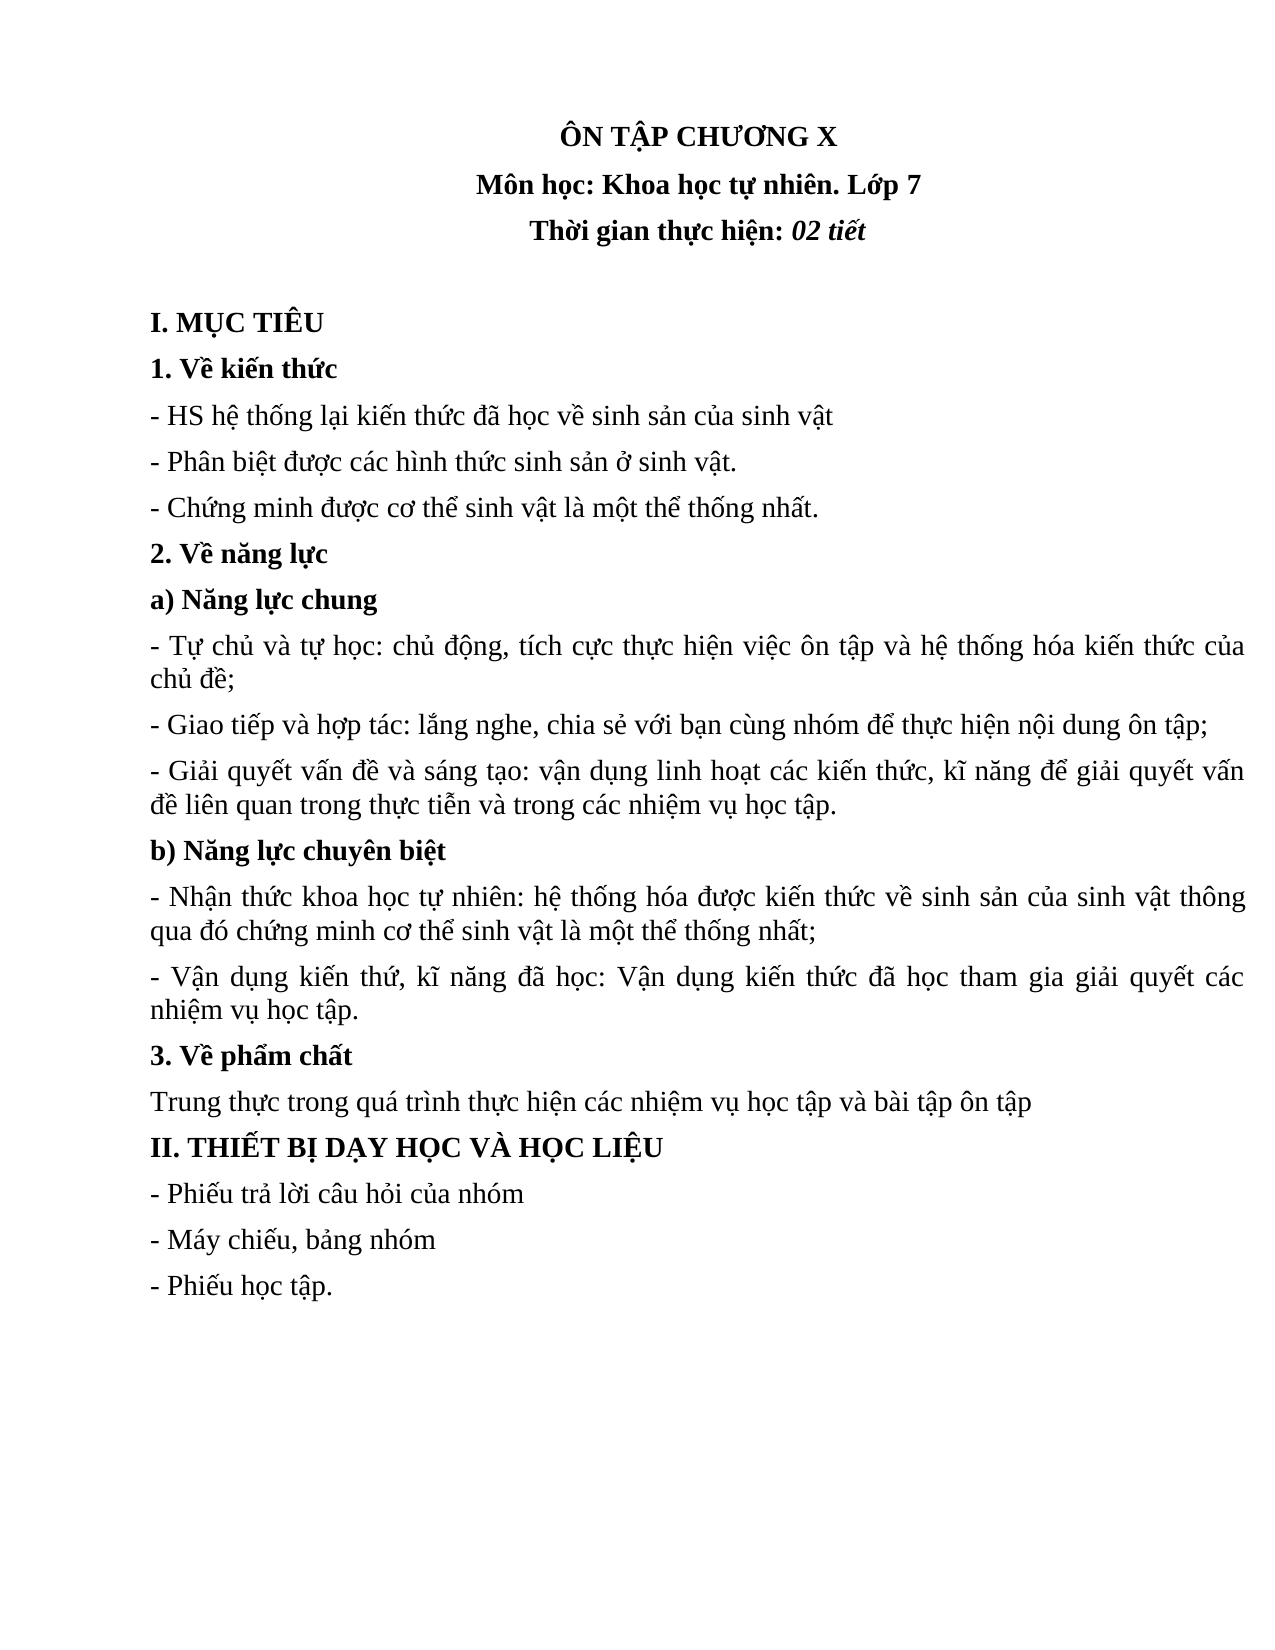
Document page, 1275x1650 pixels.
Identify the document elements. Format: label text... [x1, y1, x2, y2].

text 1. Về kiến thức [150, 352, 1247, 385]
text 3. Về phẩm chất [150, 1038, 1247, 1072]
text - Chứng minh được cơ thể sinh vật là một thể thống nhất. [150, 490, 1247, 523]
text I. MỤC TIÊU [150, 306, 1247, 339]
text - Phiếu trả lời câu hỏi của nhóm [150, 1176, 1247, 1210]
text Thời gian thực hiện: 02 tiết [150, 213, 1247, 247]
text Môn học: Khoa học tự nhiên. Lớp 7 [150, 167, 1247, 201]
text - Vận dụng kiến thứ, kĩ năng đã học: Vận dụng kiến thức đã học tham gia giải quyết các nhiệm vụ học tập. [150, 959, 1247, 1026]
text II. THIẾT BỊ DẠY HỌC VÀ HỌC LIỆU [150, 1130, 1247, 1164]
text - Phân biệt được các hình thức sinh sản ở sinh vật. [150, 444, 1247, 477]
text Trung thực trong quá trình thực hiện các nhiệm vụ học tập và bài tập ôn tập [150, 1084, 1247, 1118]
text - Giải quyết vấn đề và sáng tạo: vận dụng linh hoạt các kiến thức, kĩ năng để giải quyết vấn đề liên quan trong thực tiễn và trong các nhiệm vụ học tập. [150, 753, 1247, 821]
text - Nhận thức khoa học tự nhiên: hệ thống hóa được kiến thức về sinh sản của sinh vật thông qua đó chứng minh cơ thể sinh vật là một thể thống nhất; [150, 879, 1247, 946]
text a) Năng lực chung [150, 582, 1247, 615]
text - Tự chủ và tự học: chủ động, tích cực thực hiện việc ôn tập và hệ thống hóa kiến thức của chủ đề; [150, 628, 1247, 695]
text - HS hệ thống lại kiến thức đã học về sinh sản của sinh vật [150, 398, 1247, 431]
text - Máy chiếu, bảng nhóm [150, 1222, 1247, 1256]
text - Phiếu học tập. [150, 1268, 1247, 1302]
text - Giao tiếp và hợp tác: lắng nghe, chia sẻ với bạn cùng nhóm để thực hiện nội dung ôn tập; [150, 707, 1247, 741]
text 2. Về năng lực [150, 536, 1247, 569]
text b) Năng lực chuyên biệt [150, 833, 1247, 867]
subtitle ÔN TẬP CHƯƠNG X [150, 119, 1247, 152]
